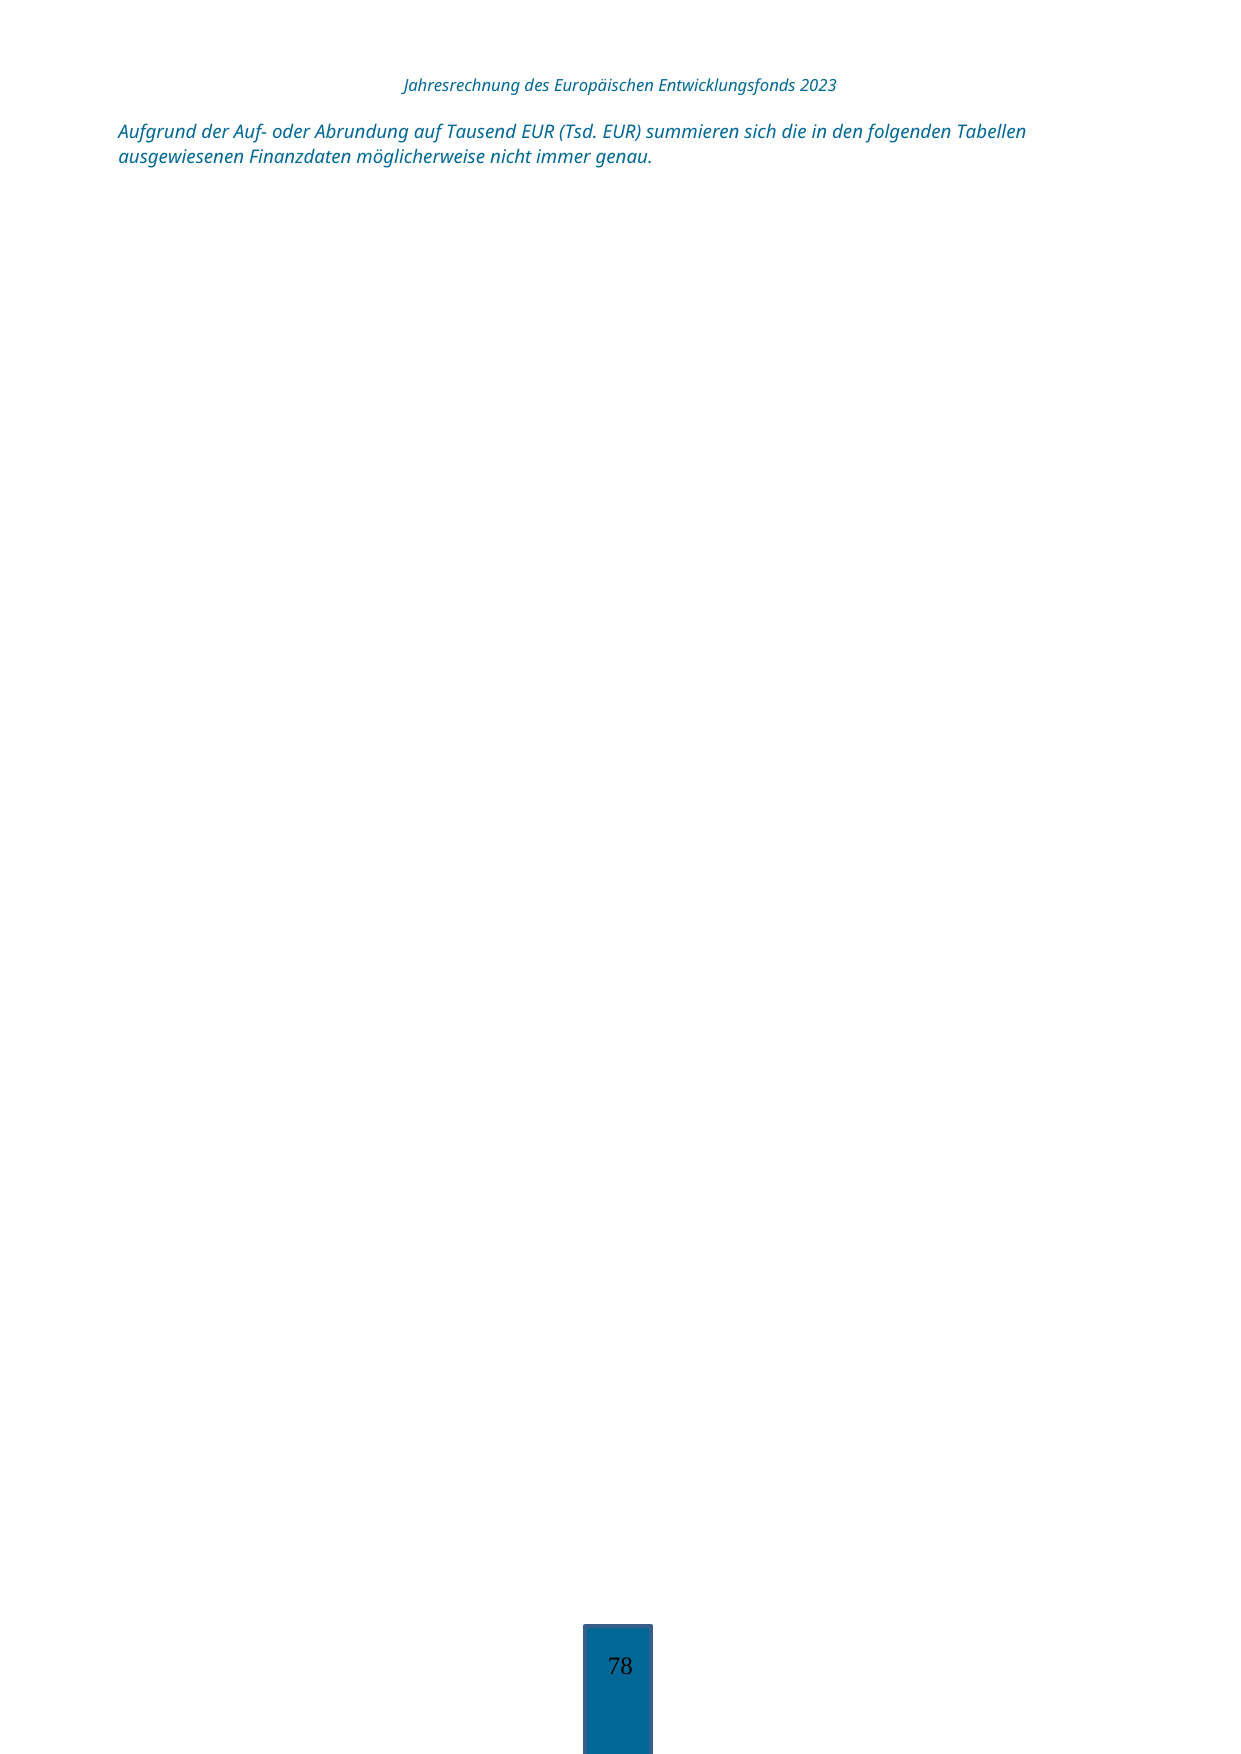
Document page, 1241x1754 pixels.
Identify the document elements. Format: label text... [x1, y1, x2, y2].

text Aufgrund der Auf- oder Abrundung auf Tausend EUR (Tsd. EUR) summieren sich die in den folgenden Tabellen ausgewiesenen Finanzdaten möglicherweise nicht immer genau. [118, 118, 1122, 169]
